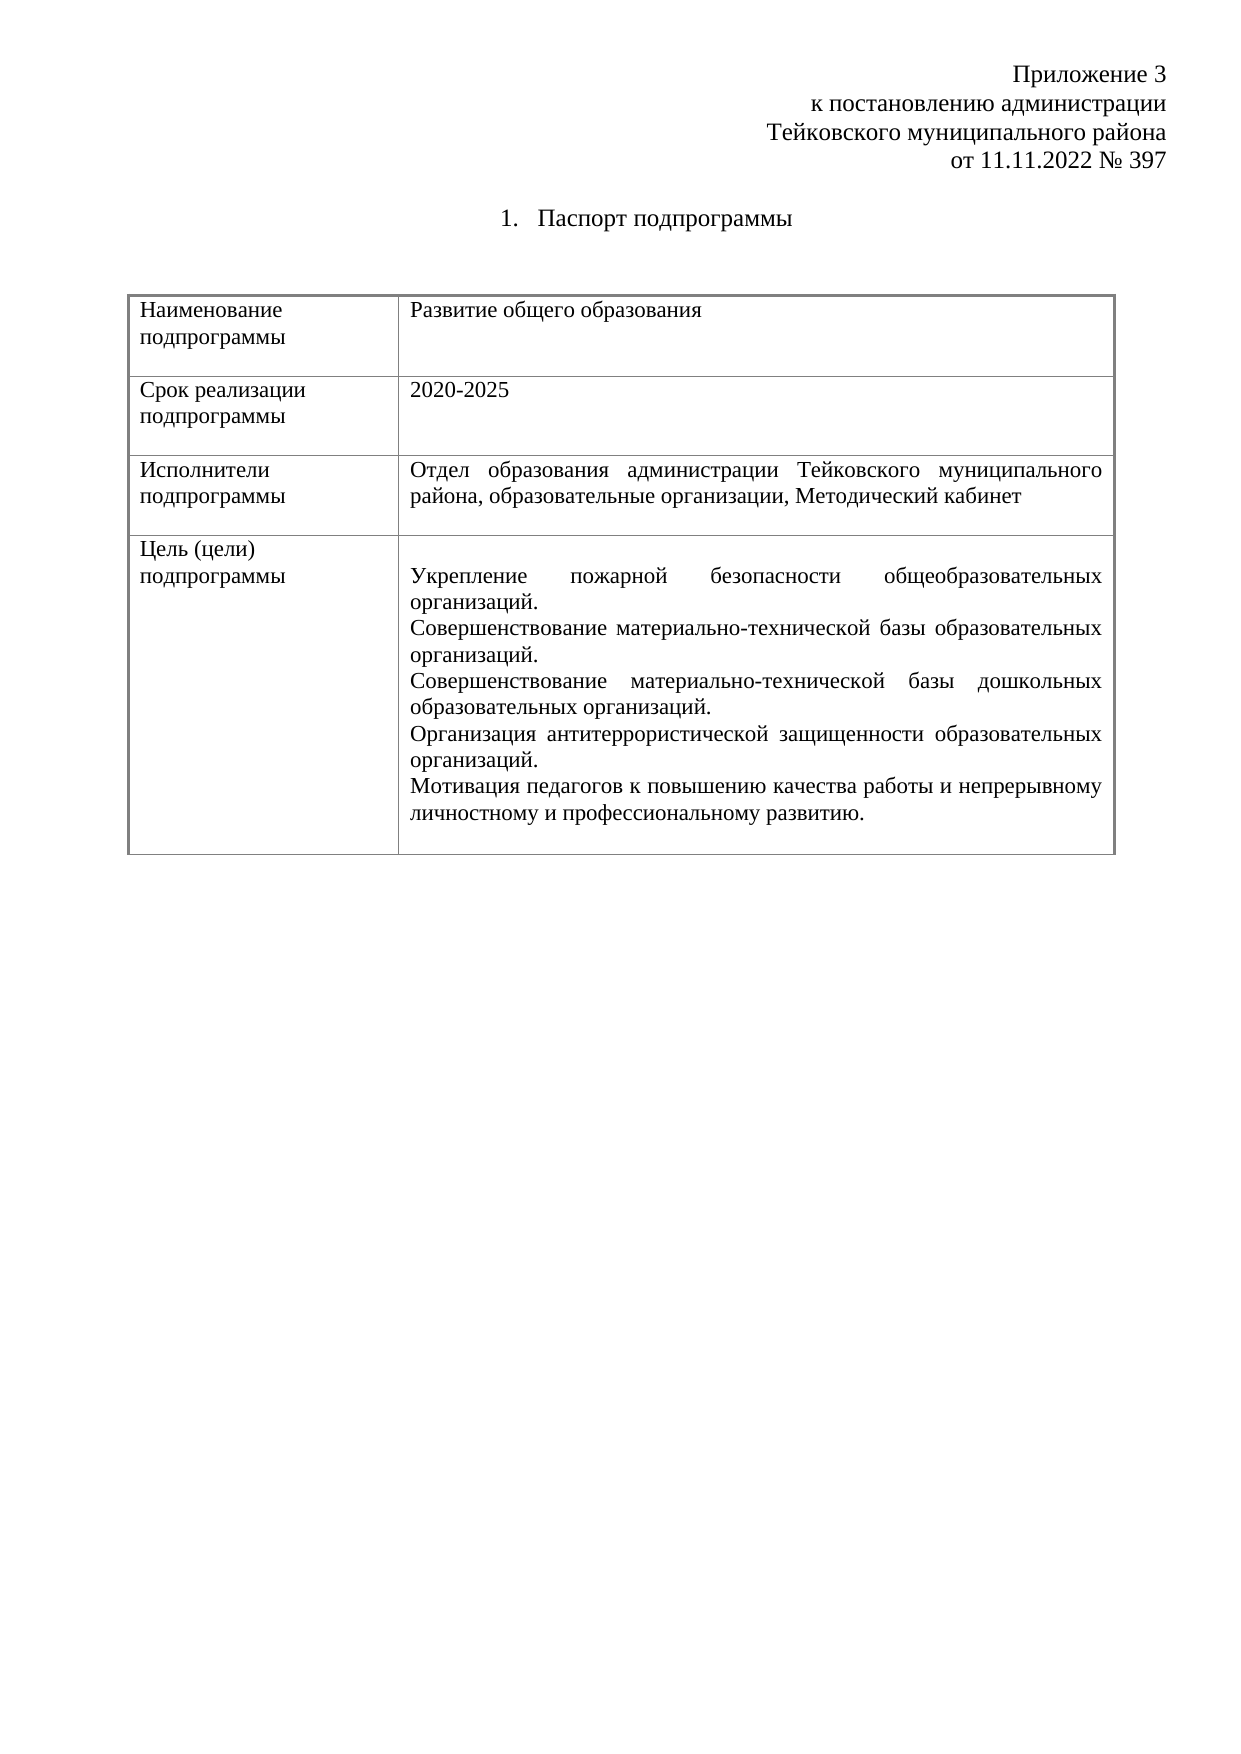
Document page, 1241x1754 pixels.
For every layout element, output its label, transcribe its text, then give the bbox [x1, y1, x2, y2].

text от 11.11.2022 № 397 [89, 145, 1166, 174]
text Приложение 3 [89, 59, 1166, 88]
table_cell Цель (цели) подпрограммы [130, 536, 398, 854]
table_cell Укрепление пожарной безопасности общеобразовательных организаций. Совершенствование материально-технической базы образовательных организаций. Совершенствование материально-технической базы дошкольных образовательных организаций. Организация антитеррористической защищенности образовательных организаций. Мотивация педагогов к повышению качества работы и непрерывному личностному и профессиональному развитию. [399, 536, 1113, 854]
table_header Развитие общего образования [399, 297, 1113, 376]
table_cell Отдел образования администрации Тейковского муниципального района, образовательные организации, Методический кабинет [399, 456, 1113, 535]
table_cell 2020-2025 [399, 377, 1113, 455]
list Паспорт подпрограммы [126, 203, 1166, 232]
text Тейковского муниципального района [89, 117, 1166, 145]
table_cell Исполнители подпрограммы [130, 456, 398, 535]
table_header Наименование подпрограммы [130, 297, 398, 376]
text к постановлению администрации [89, 88, 1166, 117]
table_cell Срок реализации подпрограммы [130, 377, 398, 455]
